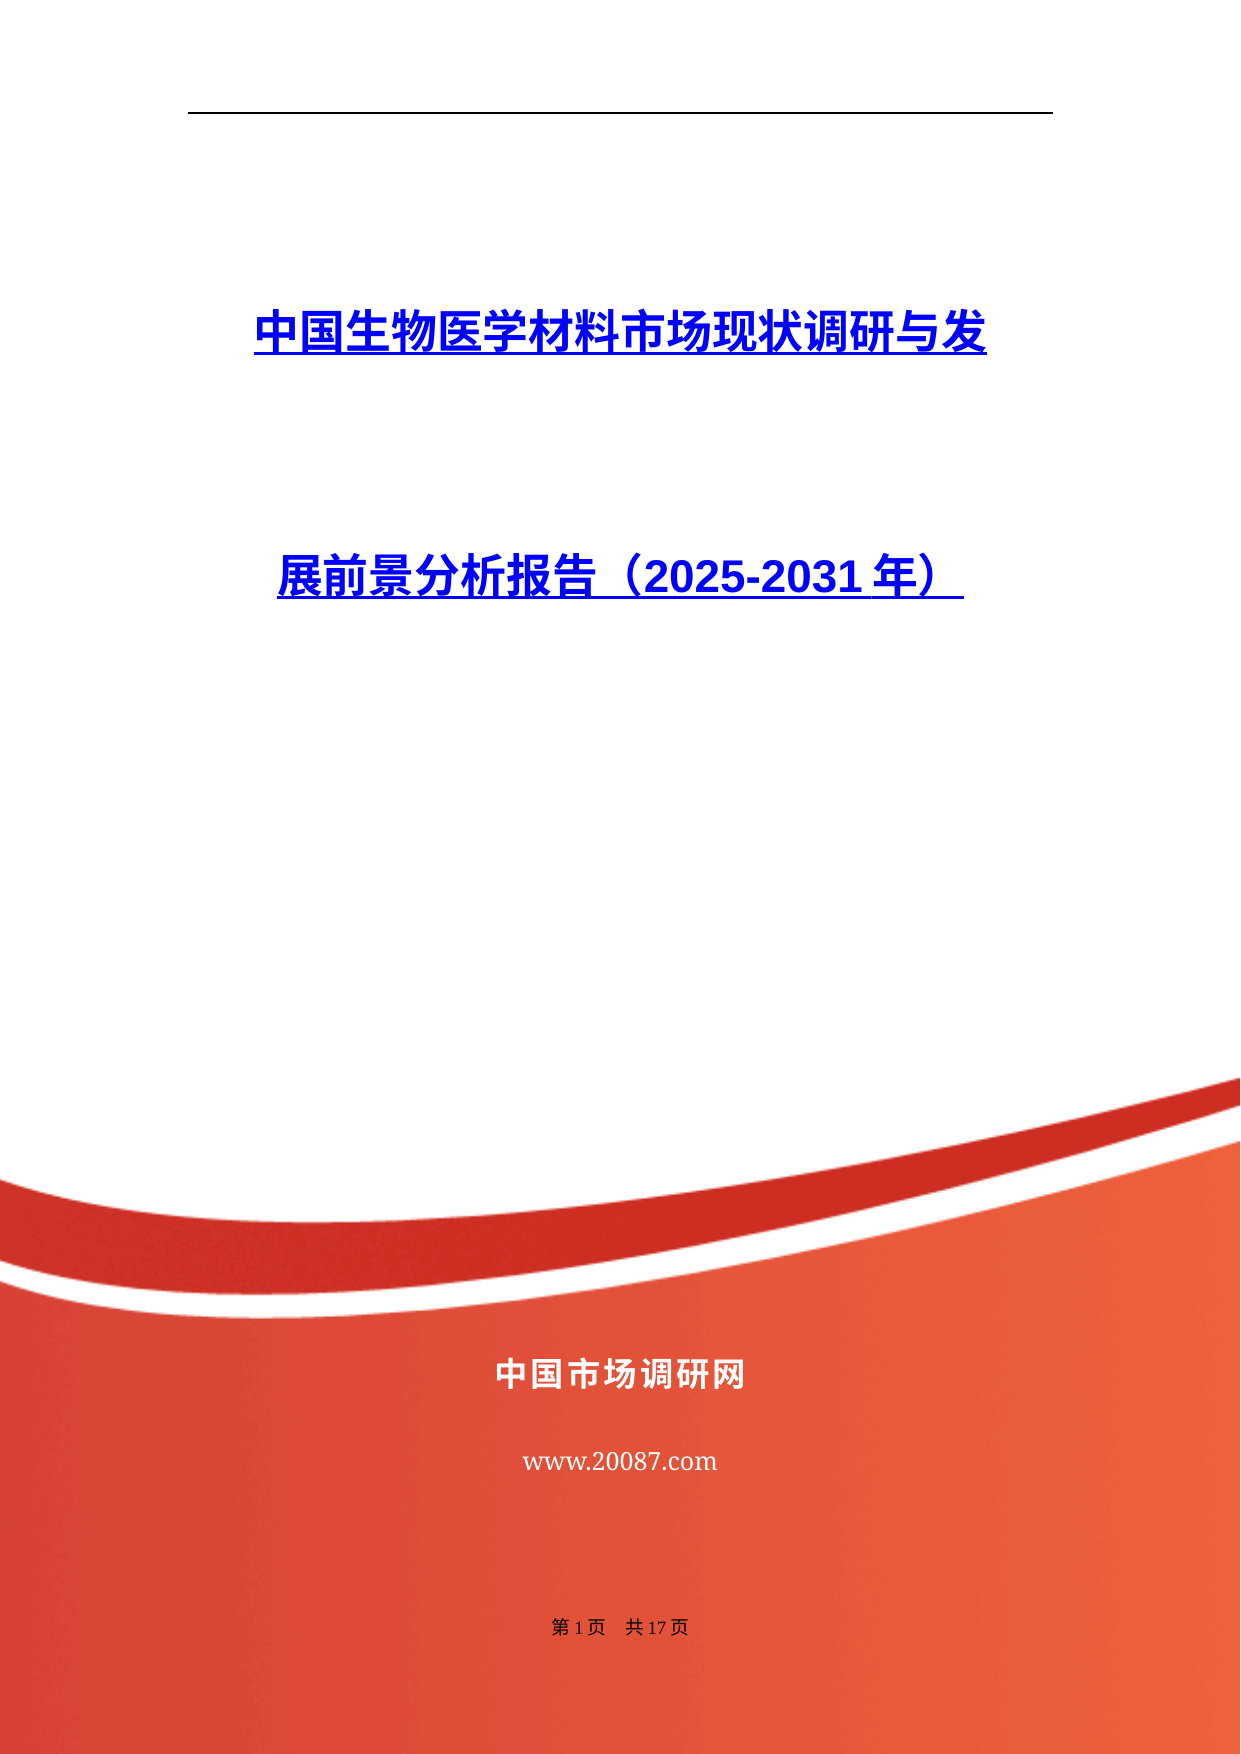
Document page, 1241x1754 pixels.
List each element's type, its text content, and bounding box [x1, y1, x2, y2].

table_header 中国生物医学材料市场现状调研与发展前景分析报告（2025-2031年） [188, 207, 1053, 773]
text www.20087.com [187, 1428, 1053, 1493]
subtitle 中国市场调研网 [187, 1339, 1053, 1404]
picture [0, 1006, 1241, 1754]
